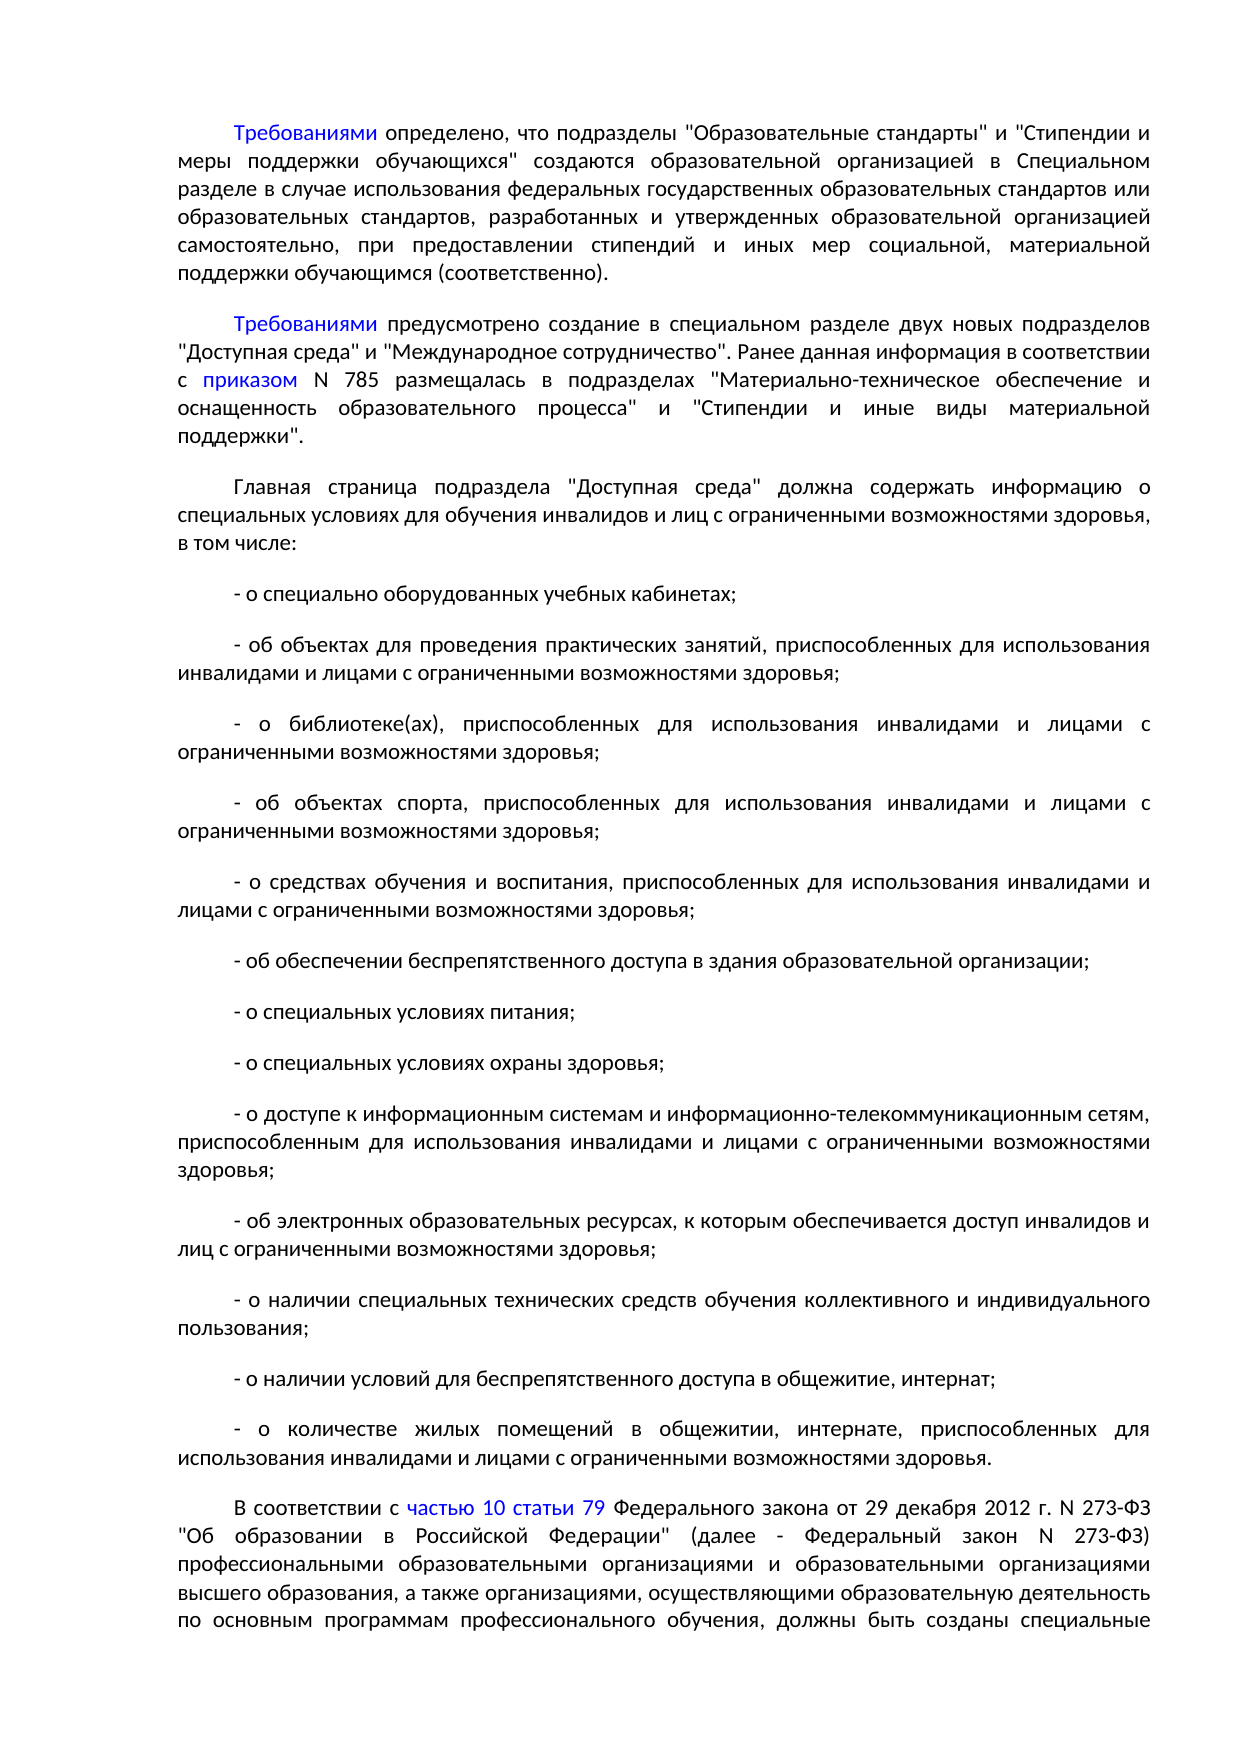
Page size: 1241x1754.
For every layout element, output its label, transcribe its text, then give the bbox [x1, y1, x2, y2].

text Требованиями определено, что подразделы "Образовательные стандарты" и "Стипендии и меры поддержки обучающихся" создаются образовательной организацией в Специальном разделе в случае использования федеральных государственных образовательных стандартов или образовательных стандартов, разработанных и утвержденных образовательной организацией самостоятельно, при предоставлении стипендий и иных мер социальной, материальной поддержки обучающимся (соответственно). [177, 118, 1152, 286]
text - о наличии условий для беспрепятственного доступа в общежитие, интернат; [177, 1364, 1152, 1392]
text - о специальных условиях питания; [177, 997, 1152, 1025]
text - об объектах спорта, приспособленных для использования инвалидами и лицами с ограниченными возможностями здоровья; [177, 788, 1152, 844]
text - об объектах для проведения практических занятий, приспособленных для использования инвалидами и лицами с ограниченными возможностями здоровья; [177, 630, 1152, 686]
text Требованиями предусмотрено создание в специальном разделе двух новых подразделов "Доступная среда" и "Международное сотрудничество". Ранее данная информация в соответствии с приказом N 785 размещалась в подразделах "Материально-техническое обеспечение и оснащенность образовательного процесса" и "Стипендии и иные виды материальной поддержки". [177, 309, 1152, 449]
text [177, 1493, 1152, 1634]
text - о библиотеке(ах), приспособленных для использования инвалидами и лицами с ограниченными возможностями здоровья; [177, 709, 1152, 765]
text - об электронных образовательных ресурсах, к которым обеспечивается доступ инвалидов и лиц с ограниченными возможностями здоровья; [177, 1206, 1152, 1262]
text - о средствах обучения и воспитания, приспособленных для использования инвалидами и лицами с ограниченными возможностями здоровья; [177, 867, 1152, 923]
text Главная страница подраздела "Доступная среда" должна содержать информацию о специальных условиях для обучения инвалидов и лиц с ограниченными возможностями здоровья, в том числе: [177, 472, 1152, 556]
text - о количестве жилых помещений в общежитии, интернате, приспособленных для использования инвалидами и лицами с ограниченными возможностями здоровья. [177, 1414, 1152, 1471]
text - о специально оборудованных учебных кабинетах; [177, 579, 1152, 607]
text - об обеспечении беспрепятственного доступа в здания образовательной организации; [177, 946, 1152, 974]
text - о доступе к информационным системам и информационно-телекоммуникационным сетям, приспособленным для использования инвалидами и лицами с ограниченными возможностями здоровья; [177, 1099, 1152, 1183]
text - о наличии специальных технических средств обучения коллективного и индивидуального пользования; [177, 1285, 1152, 1341]
text - о специальных условиях охраны здоровья; [177, 1048, 1152, 1076]
